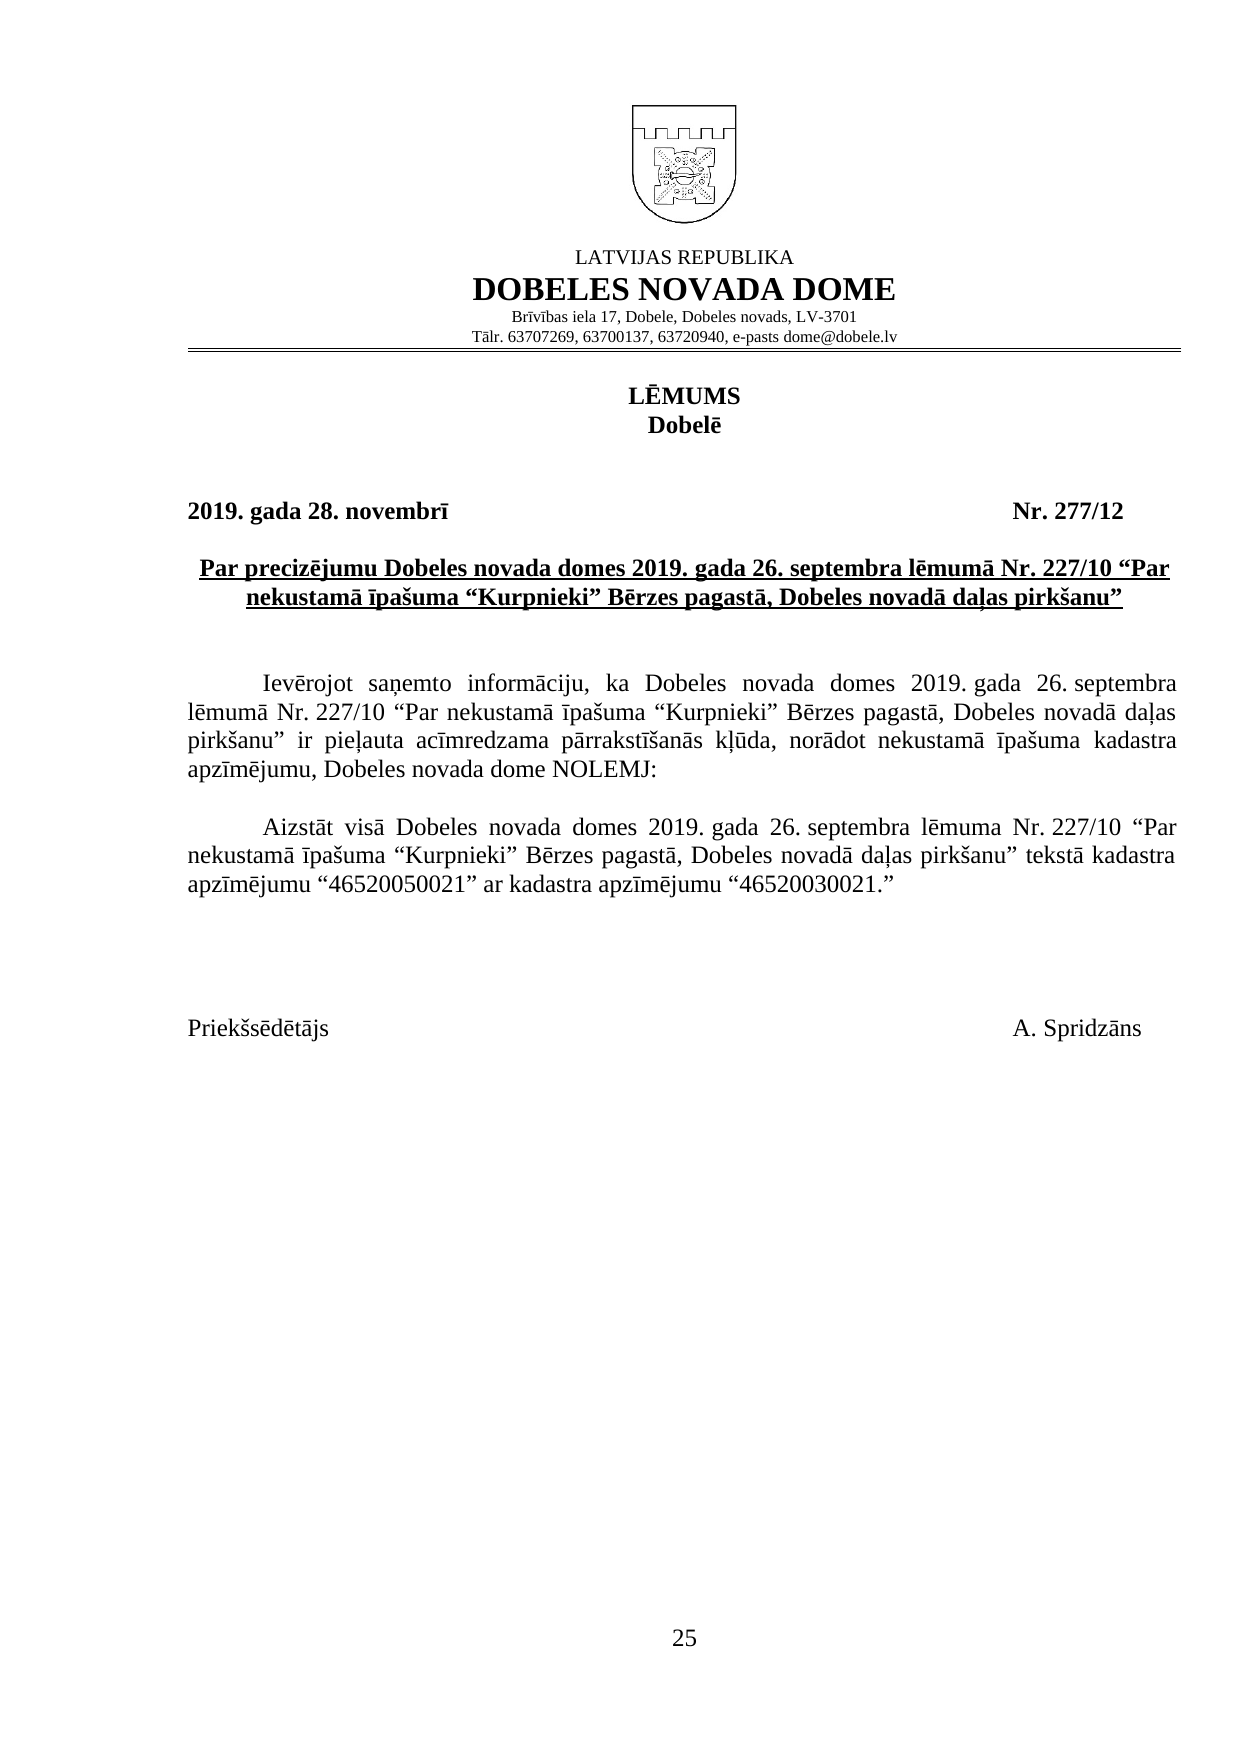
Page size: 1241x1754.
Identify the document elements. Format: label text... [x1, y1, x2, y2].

picture [628, 102, 740, 226]
text DOBELES NOVADA DOME [187, 269, 1181, 307]
text Par precizējumu Dobeles novada domes 2019. gada 26. septembra lēmumā Nr. 227/10 “Par nekustamā īpašuma “Kurpnieki” Bērzes pagastā, Dobeles novadā daļas pirkšanu” [187, 553, 1181, 611]
text Aizstāt visā Dobeles novada domes 2019. gada 26. septembra lēmuma Nr. 227/10 “Par nekustamā īpašuma “Kurpnieki” Bērzes pagastā, Dobeles novadā daļas pirkšanu” tekstā kadastra apzīmējumu “46520050021” ar kadastra apzīmējumu “46520030021.” [187, 812, 1177, 898]
text Brīvības iela 17, Dobele, Dobeles novads, LV-3701 [187, 307, 1181, 326]
text Ievērojot saņemto informāciju, ka Dobeles novada domes 2019. gada 26. septembra lēmumā Nr. 227/10 “Par nekustamā īpašuma “Kurpnieki” Bērzes pagastā, Dobeles novadā daļas pirkšanu” ir pieļauta acīmredzama pārrakstīšanās kļūda, norādot nekustamā īpašuma kadastra apzīmējumu, Dobeles novada dome NOLEMJ: [187, 668, 1177, 783]
text LĒMUMS [187, 381, 1181, 410]
text LATVIJAS REPUBLIKA [187, 245, 1181, 269]
text Tālr. 63707269, 63700137, 63720940, e-pasts dome@dobele.lv [187, 326, 1181, 352]
text 2019. gada 28. novembrī Nr. 277/12 [187, 496, 1181, 525]
text Priekšsēdētājs A. Spridzāns [187, 1013, 1240, 1042]
text Dobelē [187, 410, 1181, 438]
